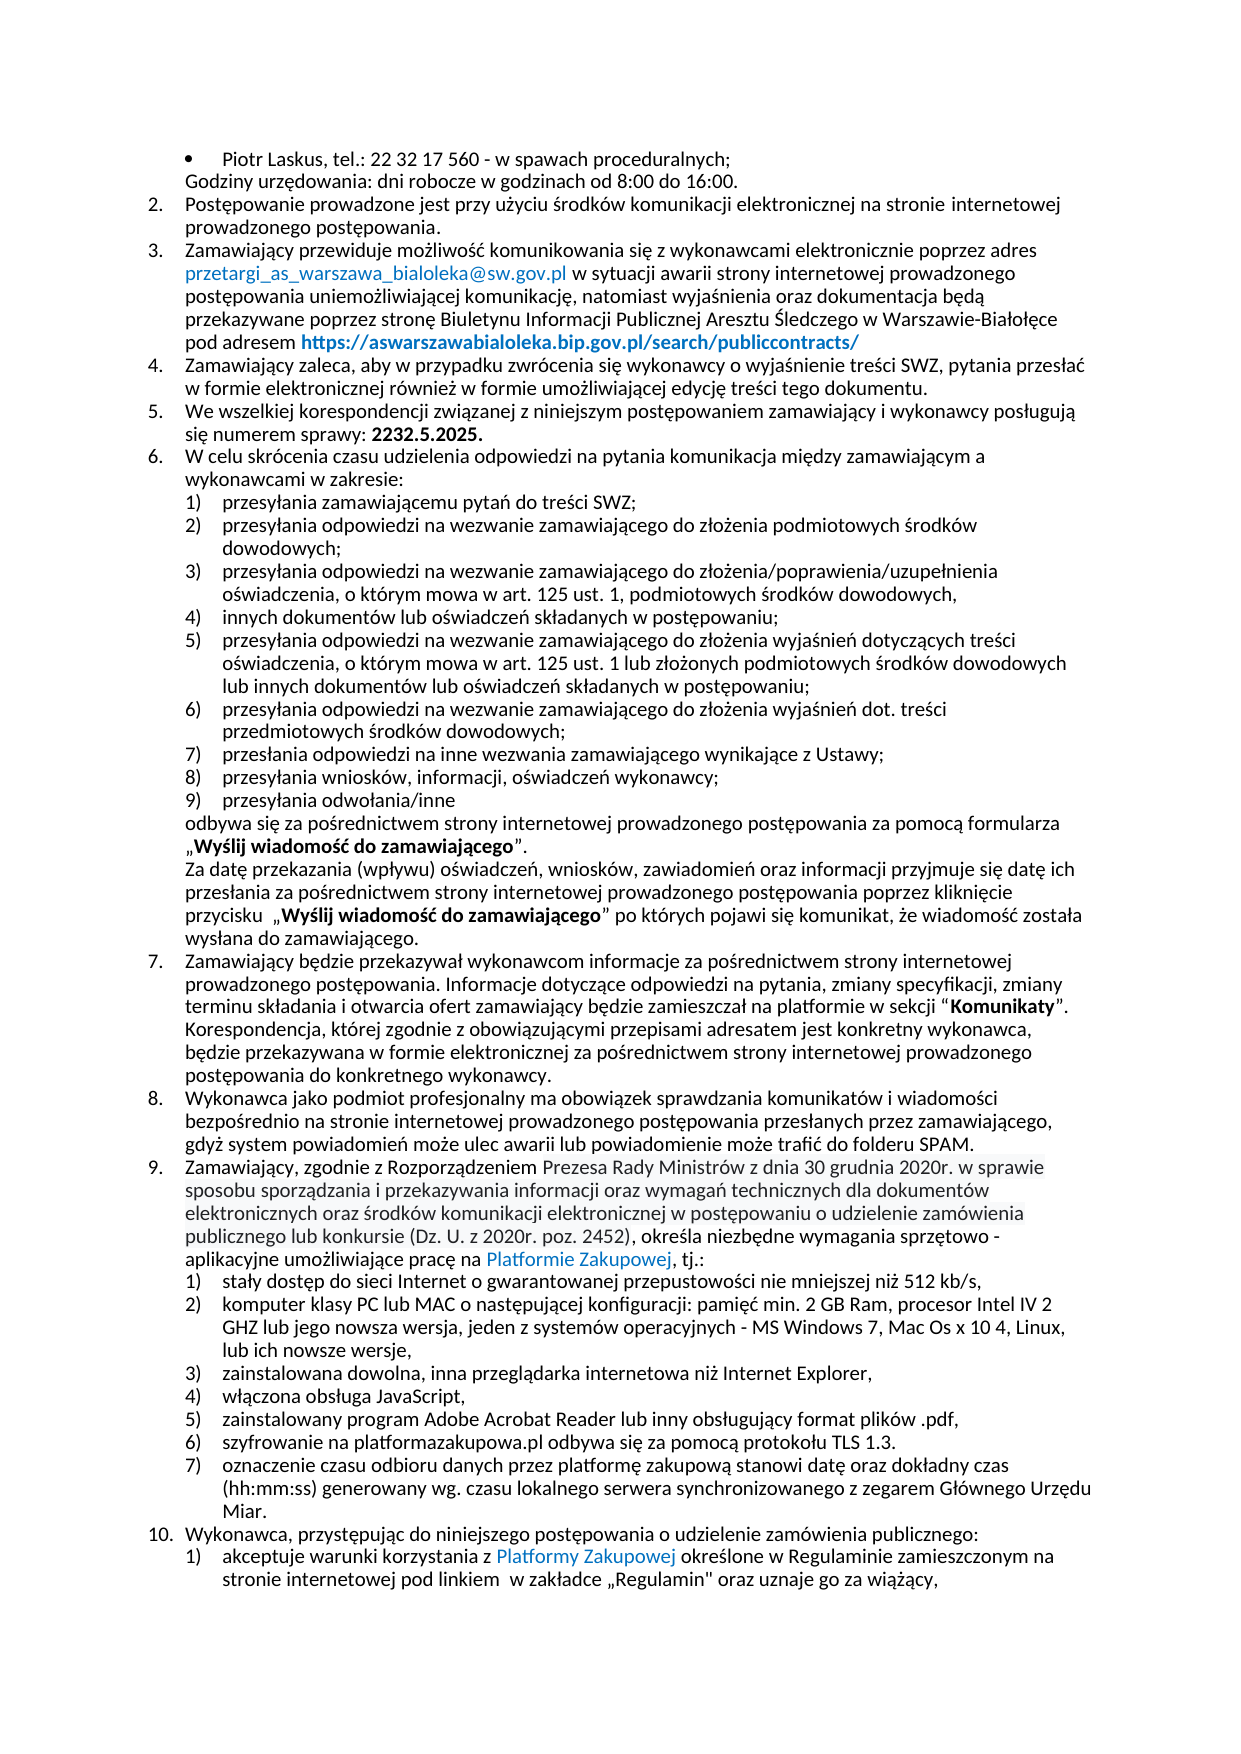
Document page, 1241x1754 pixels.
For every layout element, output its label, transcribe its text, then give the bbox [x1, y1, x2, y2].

list oznaczenie czasu odbioru danych przez platformę zakupową stanowi datę oraz dokładny czas (hh:mm:ss) generowany wg. czasu lokalnego serwera synchronizowanego z zegarem Głównego Urzędu Miar. [185, 1454, 1093, 1523]
list Zamawiający będzie przekazywał wykonawcom informacje za pośrednictwem strony internetowej prowadzonego postępowania. Informacje dotyczące odpowiedzi na pytania, zmiany specyfikacji, zmiany terminu składania i otwarcia ofert zamawiający będzie zamieszczał na platformie w sekcji “Komunikaty”. Korespondencja, której zgodnie z obowiązującymi przepisami adresatem jest konkretny wykonawca, będzie przekazywana w formie elektronicznej za pośrednictwem strony internetowej prowadzonego postępowania do konkretnego wykonawcy. [148, 950, 1093, 1087]
list akceptuje warunki korzystania z Platformy Zakupowej określone w Regulaminie zamieszczonym na stronie internetowej pod linkiem w zakładce „Regulamin" oraz uznaje go za wiążący, [185, 1546, 1093, 1591]
list szyfrowanie na platformazakupowa.pl odbywa się za pomocą protokołu TLS 1.3. [185, 1431, 1093, 1454]
list Zamawiający przewiduje możliwość komunikowania się z wykonawcami elektronicznie poprzez adres przetargi_as_warszawa_bialoleka@sw.gov.pl w sytuacji awarii strony internetowej prowadzonego postępowania uniemożliwiającej komunikację, natomiast wyjaśnienia oraz dokumentacja będą przekazywane poprzez stronę Biuletynu Informacji Publicznej Aresztu Śledczego w Warszawie-Białołęce pod adresem https://aswarszawabialoleka.bip.gov.pl/search/publiccontracts/ [148, 239, 1093, 354]
list zainstalowany program Adobe Acrobat Reader lub inny obsługujący format plików .pdf, [185, 1408, 1093, 1431]
list innych dokumentów lub oświadczeń składanych w postępowaniu; [185, 606, 1093, 629]
list Wykonawca jako podmiot profesjonalny ma obowiązek sprawdzania komunikatów i wiadomości bezpośrednio na stronie internetowej prowadzonego postępowania przesłanych przez zamawiającego, gdyż system powiadomień może ulec awarii lub powiadomienie może trafić do folderu SPAM. [148, 1087, 1093, 1156]
text Godziny urzędowania: dni robocze w godzinach od 8:00 do 16:00. [185, 171, 1093, 193]
list Zamawiający zaleca, aby w przypadku zwrócenia się wykonawcy o wyjaśnienie treści SWZ, pytania przesłać w formie elektronicznej również w formie umożliwiającej edycję treści tego dokumentu. [148, 354, 1093, 400]
list przesyłania odpowiedzi na wezwanie zamawiającego do złożenia podmiotowych środków dowodowych; [185, 514, 1093, 560]
list włączona obsługa JavaScript, [185, 1385, 1093, 1408]
list przesyłania odpowiedzi na wezwanie zamawiającego do złożenia/poprawienia/uzupełnienia oświadczenia, o którym mowa w art. 125 ust. 1, podmiotowych środków dowodowych, [185, 560, 1093, 606]
list przesłania odpowiedzi na inne wezwania zamawiającego wynikające z Ustawy; [185, 743, 1093, 766]
text odbywa się za pośrednictwem strony internetowej prowadzonego postępowania za pomocą formularza „Wyślij wiadomość do zamawiającego”. Za datę przekazania (wpływu) oświadczeń, wniosków, zawiadomień oraz informacji przyjmuje się datę ich przesłania za pośrednictwem strony internetowej prowadzonego postępowania poprzez kliknięcie przycisku „Wyślij wiadomość do zamawiającego” po których pojawi się komunikat, że wiadomość została wysłana do zamawiającego. [185, 812, 1093, 950]
list przesyłania zamawiającemu pytań do treści SWZ; [185, 491, 1093, 514]
list We wszelkiej korespondencji związanej z niniejszym postępowaniem zamawiający i wykonawcy posługują się numerem sprawy: 2232.5.2025. [148, 400, 1093, 446]
list Zamawiający, zgodnie z Rozporządzeniem Prezesa Rady Ministrów z dnia 30 grudnia 2020r. w sprawie sposobu sporządzania i przekazywania informacji oraz wymagań technicznych dla dokumentów elektronicznych oraz środków komunikacji elektronicznej w postępowaniu o udzielenie zamówienia publicznego lub konkursie (Dz. U. z 2020r. poz. 2452), określa niezbędne wymagania sprzętowo - aplikacyjne umożliwiające pracę na Platformie Zakupowej, tj.: [148, 1156, 1093, 1271]
list przesyłania odwołania/inne [185, 789, 1093, 812]
list Wykonawca, przystępując do niniejszego postępowania o udzielenie zamówienia publicznego: [148, 1523, 1093, 1546]
list komputer klasy PC lub MAC o następującej konfiguracji: pamięć min. 2 GB Ram, procesor Intel IV 2 GHZ lub jego nowsza wersja, jeden z systemów operacyjnych - MS Windows 7, Mac Os x 10 4, Linux, lub ich nowsze wersje, [185, 1293, 1093, 1362]
list przesyłania odpowiedzi na wezwanie zamawiającego do złożenia wyjaśnień dotyczących treści oświadczenia, o którym mowa w art. 125 ust. 1 lub złożonych podmiotowych środków dowodowych lub innych dokumentów lub oświadczeń składanych w postępowaniu; [185, 629, 1093, 698]
list zainstalowana dowolna, inna przeglądarka internetowa niż Internet Explorer, [185, 1362, 1093, 1385]
list przesyłania wniosków, informacji, oświadczeń wykonawcy; [185, 766, 1093, 789]
list Postępowanie prowadzone jest przy użyciu środków komunikacji elektronicznej na stronie internetowej prowadzonego postępowania. [148, 193, 1093, 239]
list W celu skrócenia czasu udzielenia odpowiedzi na pytania komunikacja między zamawiającym a wykonawcami w zakresie: [148, 446, 1093, 491]
list stały dostęp do sieci Internet o gwarantowanej przepustowości nie mniejszej niż 512 kb/s, [185, 1271, 1093, 1293]
list Piotr Laskus, tel.: 22 32 17 560 - w spawach proceduralnych; [185, 148, 1093, 171]
list przesyłania odpowiedzi na wezwanie zamawiającego do złożenia wyjaśnień dot. treści przedmiotowych środków dowodowych; [185, 698, 1093, 743]
